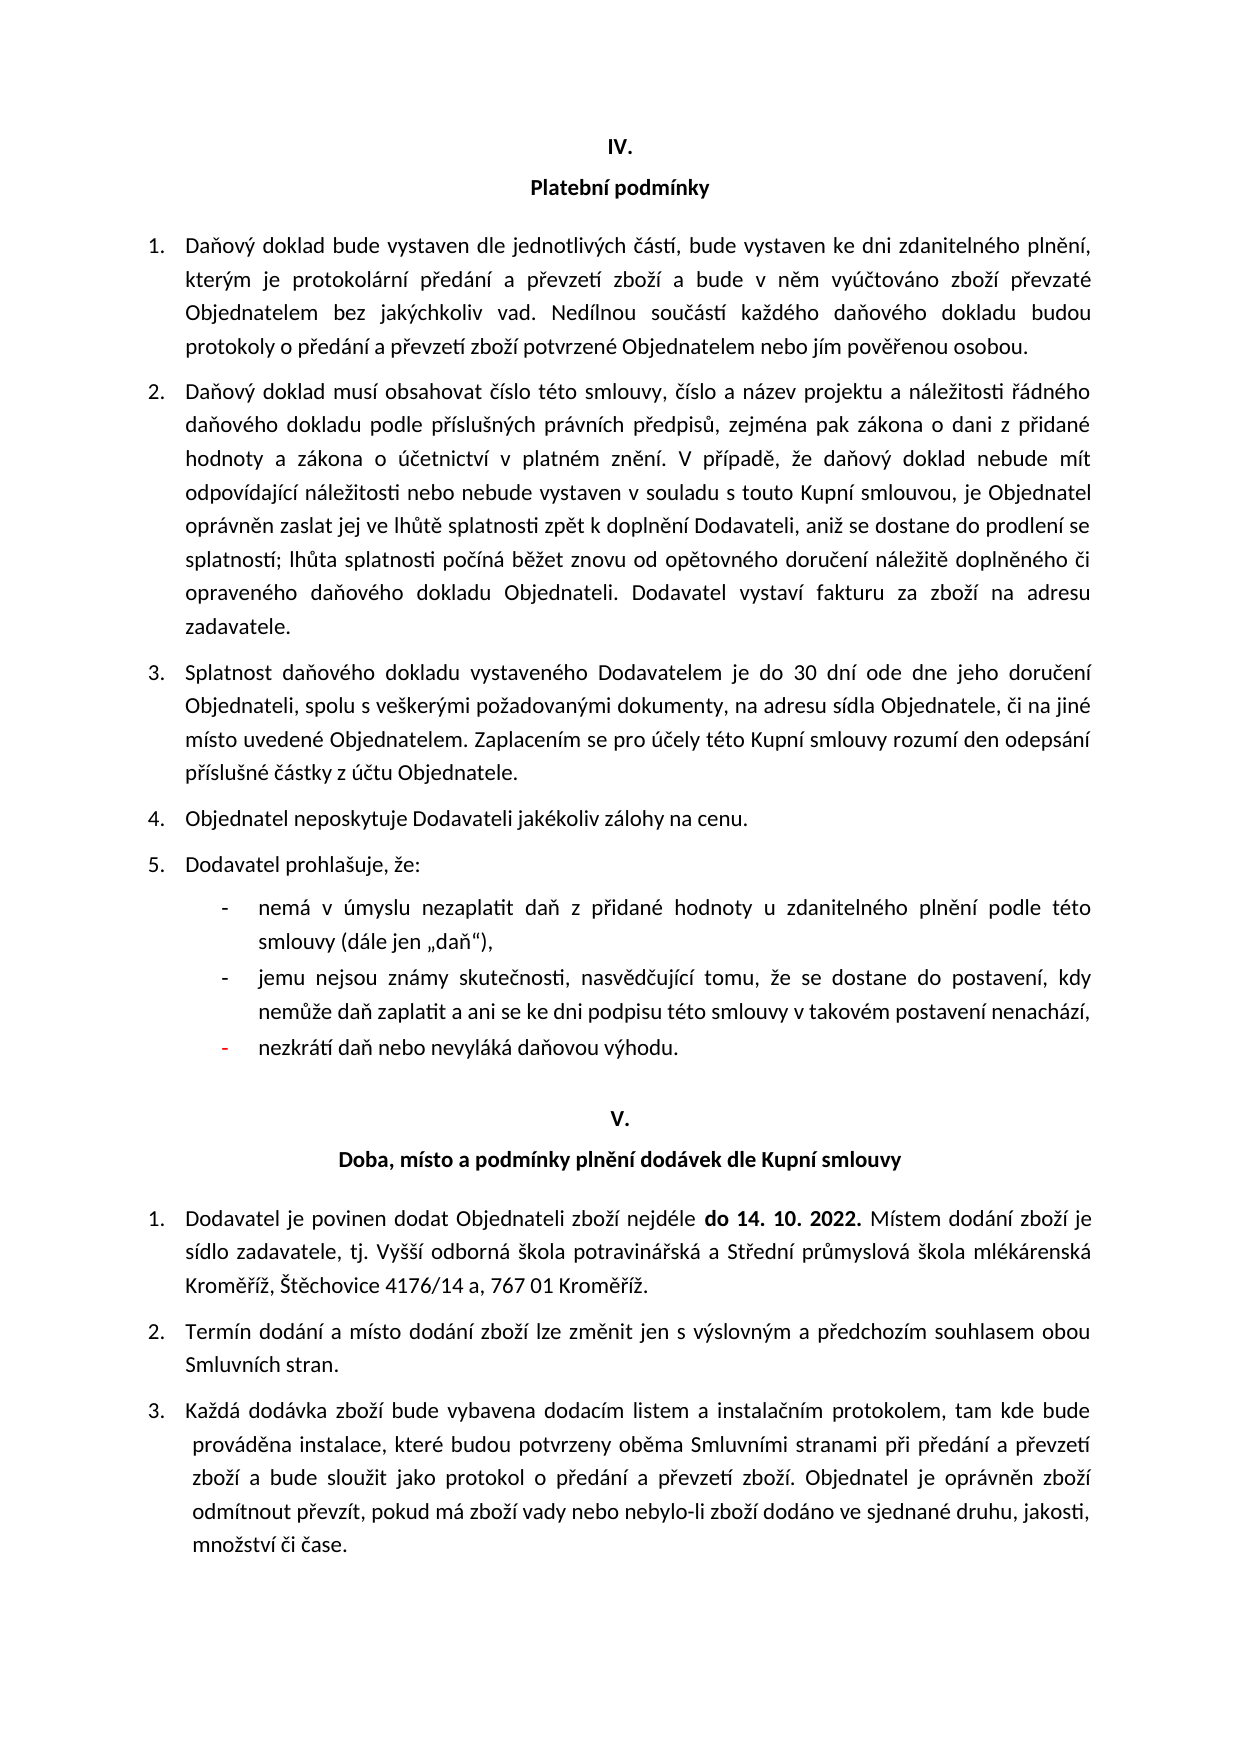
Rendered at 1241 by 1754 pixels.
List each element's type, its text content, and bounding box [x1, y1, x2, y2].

text Doba, místo a podmínky plnění dodávek dle Kupní smlouvy [148, 1145, 1092, 1173]
list V. [148, 1104, 1092, 1133]
text Splatnost daňového dokladu vystaveného Dodavatelem je do 30 dní ode dne jeho doručení Objednateli, spolu s veškerými požadovanými dokumenty, na adresu sídla Objednatele, či na jiné místo uvedené Objednatelem. Zaplacením se pro účely této Kupní smlouvy rozumí den odepsání příslušné částky z účtu Objednatele. [148, 658, 1092, 787]
text Daňový doklad musí obsahovat číslo této smlouvy, číslo a název projektu a náležitosti řádného daňového dokladu podle příslušných právních předpisů, zejména pak zákona o dani z přidané hodnoty a zákona o účetnictví v platném znění. V případě, že daňový doklad nebude mít odpovídající náležitosti nebo nebude vystaven v souladu s touto Kupní smlouvou, je Objednatel oprávněn zaslat jej ve lhůtě splatnosti zpět k doplnění Dodavateli, aniž se dostane do prodlení se splatností; lhůta splatnosti počíná běžet znovu od opětovného doručení náležitě doplněného či opraveného daňového dokladu Objednateli. Dodavatel vystaví fakturu za zboží na adresu zadavatele. [148, 377, 1092, 640]
text Platební podmínky [148, 173, 1092, 201]
list Termín dodání a místo dodání zboží lze změnit jen s výslovným a předchozím souhlasem obou Smluvních stran. [148, 1317, 1092, 1378]
table_header Objednatel neposkytuje Dodavateli jakékoliv zálohy na cenu. Dodavatel prohlašuje, že: nemá v úmyslu nezaplatit daň z přidané hodnoty u zdanitelného plnění podle této smlouvy (dále jen „daň“), jemu nejsou známy skutečnosti, nasvědčující tomu, že se dostane do postavení, kdy nemůže daň zaplatit a ani se ke dni podpisu této smlouvy v takovém postavení nenachází, nezkrátí daň nebo nevyláká daňovou výhodu. [136, 805, 1104, 1067]
list IV. [148, 132, 1092, 160]
list Dodavatel je povinen dodat Objednateli zboží nejdéle do 14. 10. 2022. Místem dodání zboží je sídlo zadavatele, tj. Vyšší odborná škola potravinářská a Střední průmyslová škola mlékárenská Kroměříž, Štěchovice 4176/14 a, 767 01 Kroměříž. [148, 1204, 1092, 1299]
text Každá dodávka zboží bude vybavena dodacím listem a instalačním protokolem, tam kde bude prováděna instalace, které budou potvrzeny oběma Smluvními stranami při předání a převzetí zboží a bude sloužit jako protokol o předání a převzetí zboží. Objednatel je oprávněn zboží odmítnout převzít, pokud má zboží vady nebo nebylo-li zboží dodáno ve sjednané druhu, jakosti, množství či čase. [148, 1396, 1092, 1558]
table_header Daňový doklad bude vystaven dle jednotlivých částí, bude vystaven ke dni zdanitelného plnění, kterým je protokolární předání a převzetí zboží a bude v něm vyúčtováno zboží převzaté Objednatelem bez jakýchkoliv vad. Nedílnou součástí každého daňového dokladu budou protokoly o předání a převzetí zboží potvrzené Objednatelem nebo jím pověřenou osobou. [136, 231, 1104, 377]
